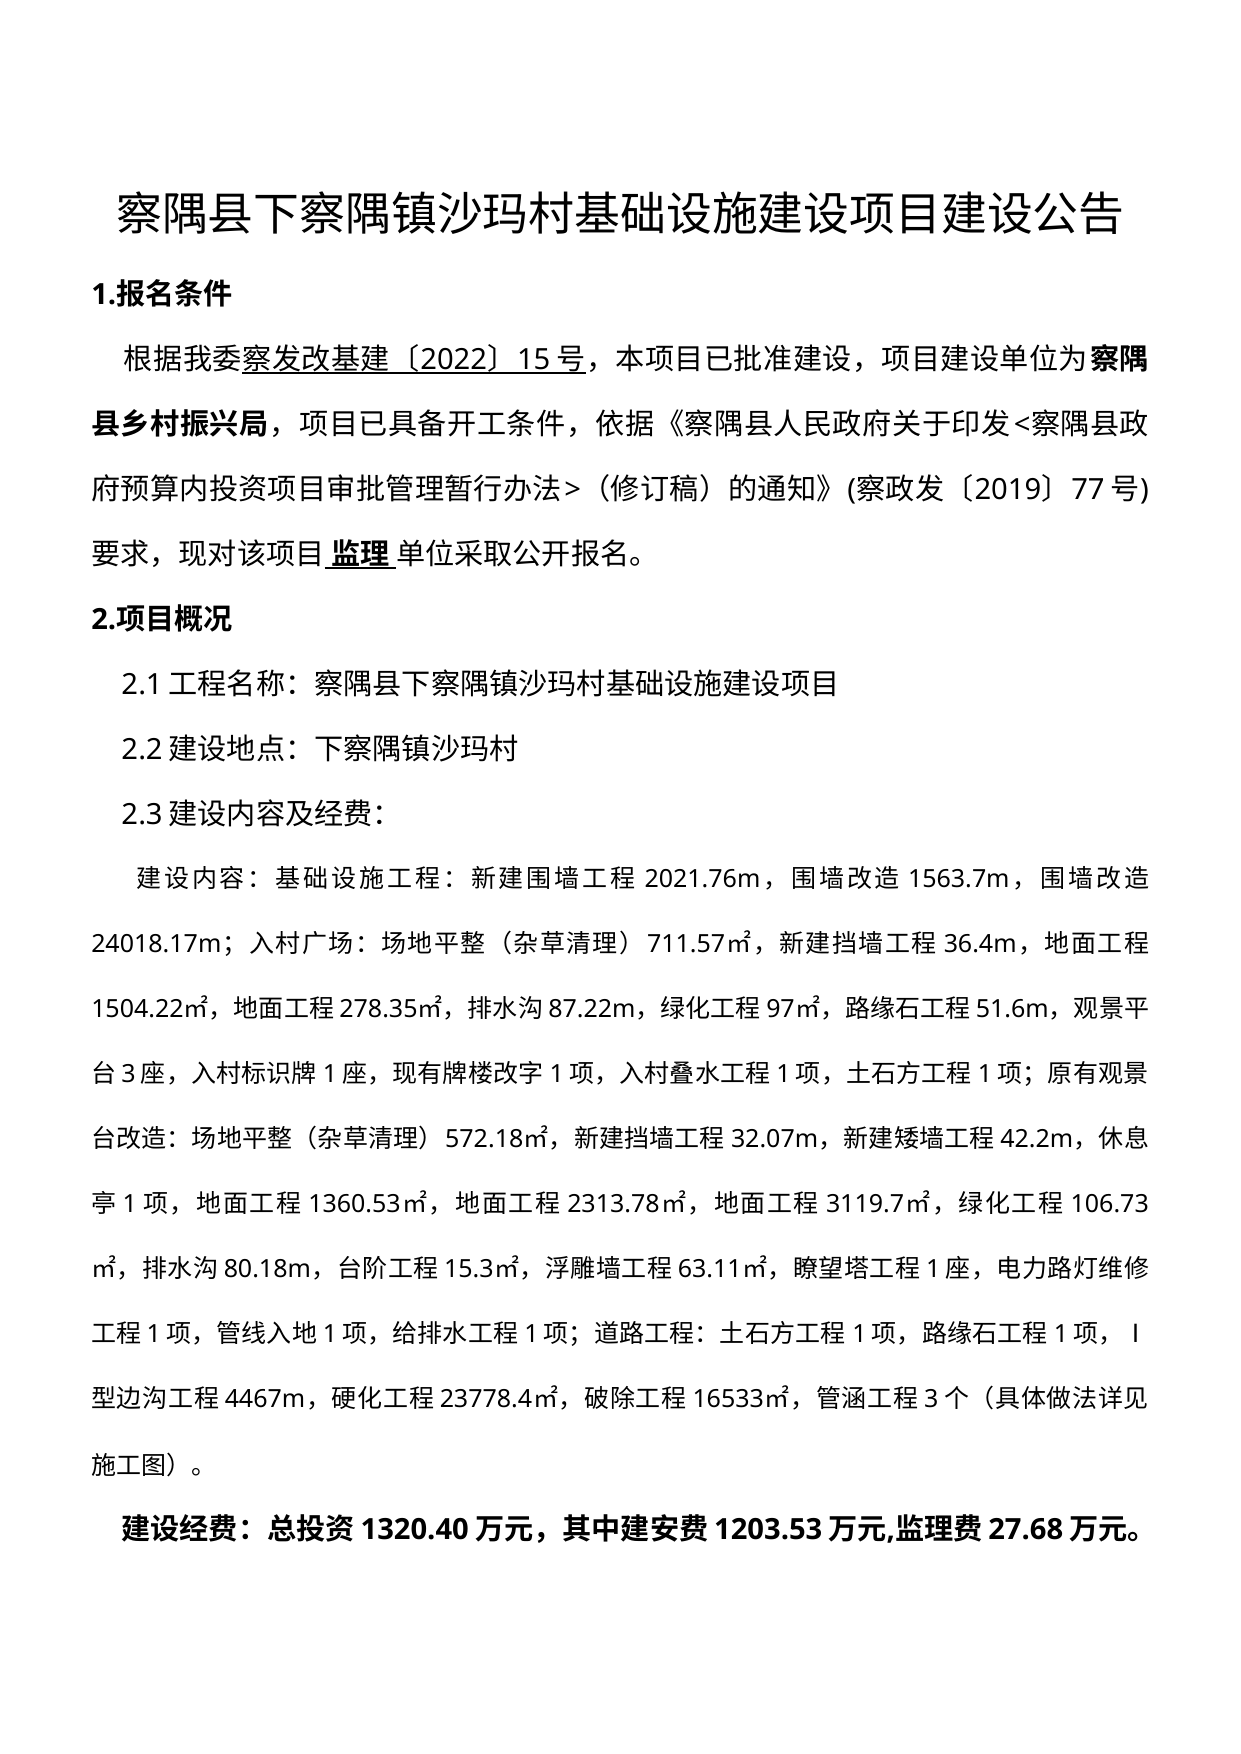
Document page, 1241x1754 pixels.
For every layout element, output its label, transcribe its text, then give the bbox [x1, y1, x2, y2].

text 1.报名条件 [91, 259, 1149, 324]
text 察隅县下察隅镇沙玛村基础设施建设项目建设公告 [91, 162, 1149, 259]
text 建设内容：基础设施工程：新建围墙工程2021.76m，围墙改造1563.7m，围墙改造24018.17m；入村广场：场地平整（杂草清理）711.57㎡，新建挡墙工程36.4m，地面工程1504.22㎡，地面工程278.35㎡，排水沟87.22m，绿化工程97㎡，路缘石工程51.6m，观景平台3座，入村标识牌1座，现有牌楼改字1项，入村叠水工程1项，土石方工程1项；原有观景台改造：场地平整（杂草清理）572.18㎡，新建挡墙工程32.07m，新建矮墙工程42.2m，休息亭1项，地面工程1360.53㎡，地面工程2313.78㎡，地面工程3119.7㎡，绿化工程106.73㎡，排水沟80.18m，台阶工程15.3㎡，浮雕墙工程63.11㎡，瞭望塔工程1座，电力路灯维修工程1项，管线入地1项，给排水工程1项；道路工程：土石方工程1项，路缘石工程1项，Ⅰ型边沟工程4467m，硬化工程23778.4㎡，破除工程16533㎡，管涵工程3个（具体做法详见施工图）。 [91, 844, 1149, 1494]
text 2.1工程名称：察隅县下察隅镇沙玛村基础设施建设项目 [91, 649, 1149, 714]
text 2.2建设地点：下察隅镇沙玛村 [91, 714, 1149, 779]
text 建设经费：总投资1320.40万元，其中建安费1203.53万元,监理费27.68万元。 [91, 1494, 1149, 1559]
text 2.项目概况 [91, 584, 1149, 649]
text 2.3建设内容及经费： [91, 779, 1149, 844]
text 根据我委察发改基建〔2022〕15号，本项目已批准建设，项目建设单位为察隅县乡村振兴局，项目已具备开工条件，依据《察隅县人民政府关于印发<察隅县政府预算内投资项目审批管理暂行办法>（修订稿）的通知》(察政发〔2019〕77号)要求，现对该项目 监理 单位采取公开报名。 [91, 324, 1149, 584]
